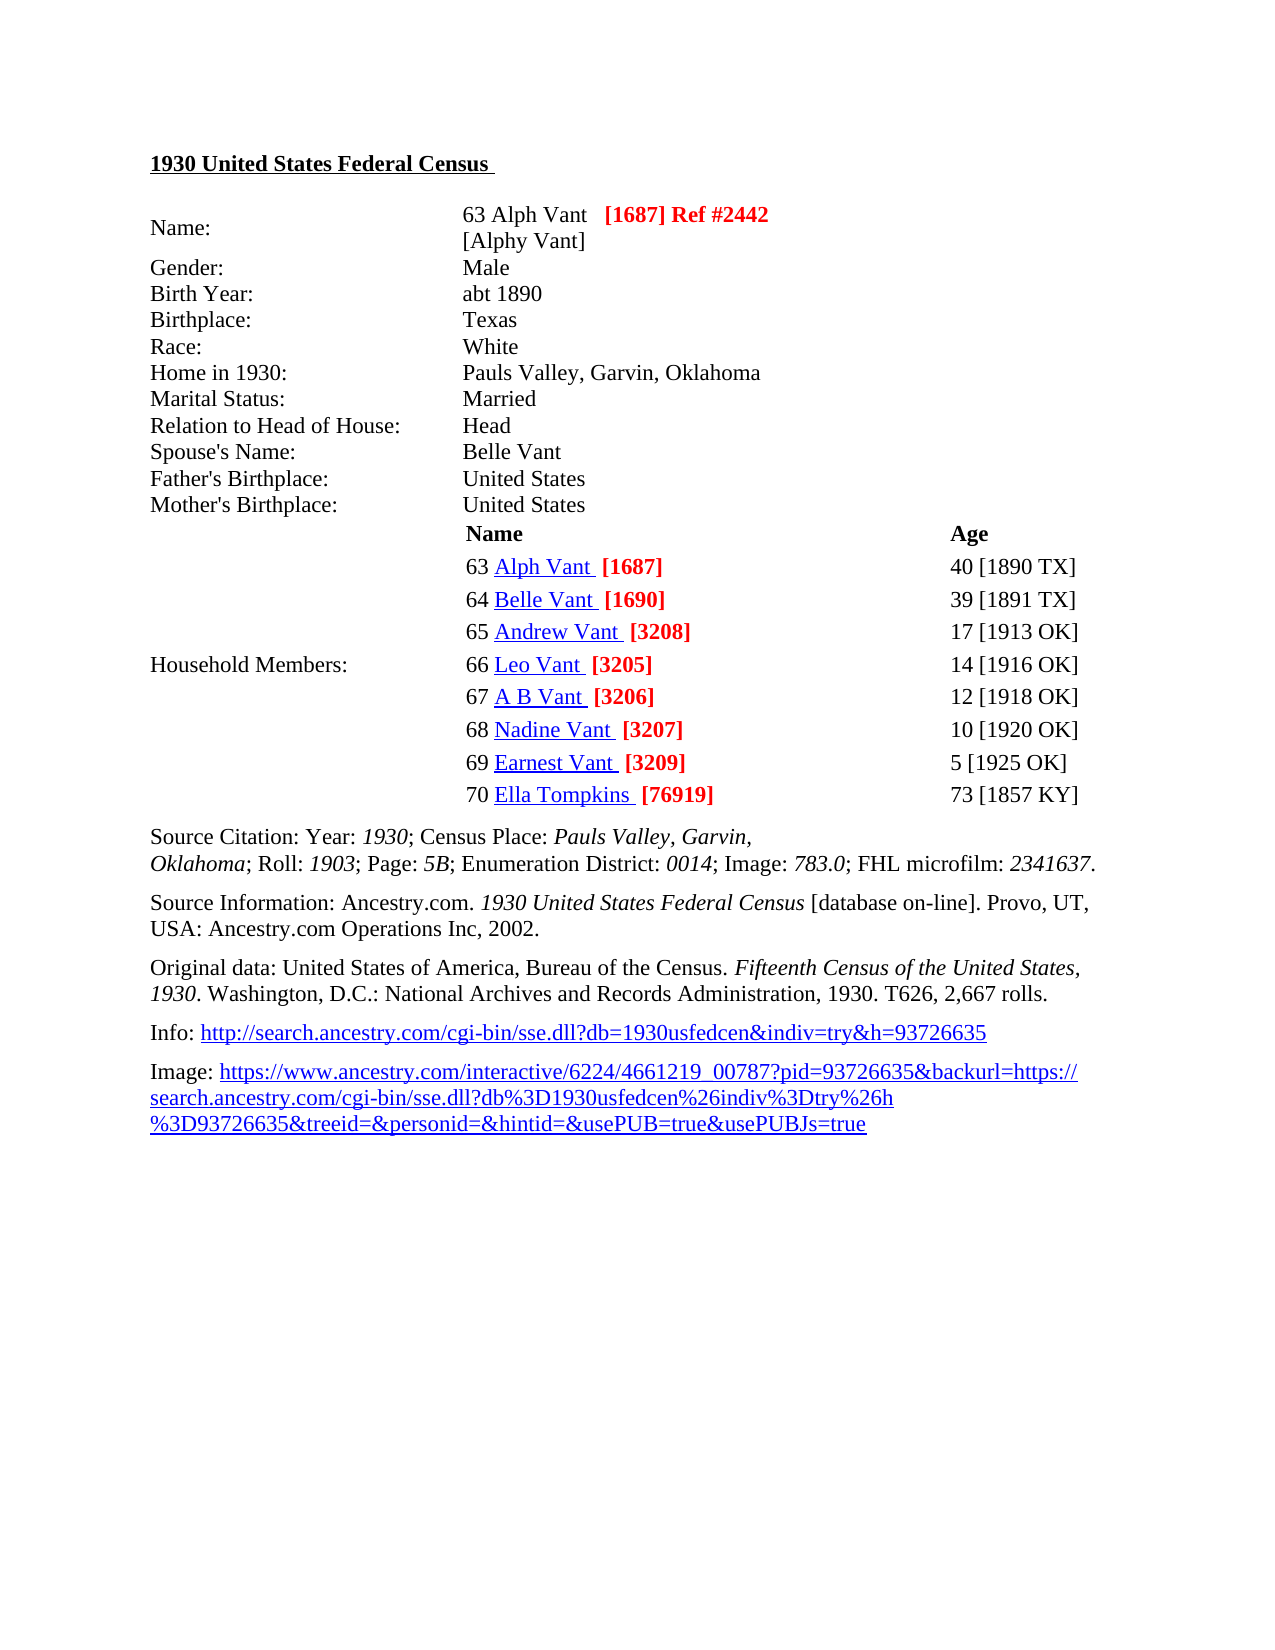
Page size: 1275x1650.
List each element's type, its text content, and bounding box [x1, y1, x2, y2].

table_cell United States [463, 465, 1125, 491]
table_cell Home in 1930: [150, 359, 462, 386]
table_cell Mother's Birthplace: [150, 491, 462, 517]
text Original data: United States of America, Bureau of the Census. Fifteenth Census of the United States, 1930. Washington, D.C.: National Archives and Records Administration, 1930. T626, 2,667 rolls. [150, 954, 1125, 1006]
table_cell Texas [463, 306, 1125, 333]
text Source Citation: Year: 1930; Census Place: Pauls Valley, Garvin, Oklahoma; Roll: 1903; Page: 5B; Enumeration District: 0014; Image: 783.0; FHL microfilm: 2341637. [150, 823, 1125, 876]
table_cell Birth Year: [150, 280, 462, 306]
table_cell Relation to Head of House: [150, 412, 462, 438]
table_cell Marital Status: [150, 386, 462, 412]
table_cell Head [463, 412, 1125, 438]
table_header Name: [150, 201, 462, 254]
table_cell Married [463, 386, 1125, 412]
table_header 63 Alph Vant [1687] Ref #2442 [Alphy Vant] [463, 201, 1125, 254]
table_cell Race: [150, 333, 462, 359]
table_cell abt 1890 [463, 280, 1125, 306]
table_cell Spouse's Name: [150, 438, 462, 464]
table_cell [463, 517, 1125, 811]
text Source Information: Ancestry.com. 1930 United States Federal Census [database on-line]. Provo, UT, USA: Ancestry.com Operations Inc, 2002. [150, 888, 1125, 941]
table_cell United States [463, 491, 1125, 517]
table_cell Household Members: [150, 517, 462, 811]
table_cell White [463, 333, 1125, 359]
text 1930 United States Federal Census [150, 150, 1125, 176]
table_cell Gender: [150, 254, 462, 280]
text Image: https://www.ancestry.com/interactive/6224/4661219_00787?pid=93726635&backurl=https://search.ancestry.com/cgi-bin/sse.dll?db%3D1930usfedcen%26indiv%3Dtry%26h%3D93726635&treeid=&personid=&hintid=&usePUB=true&usePUBJs=true [150, 1058, 1125, 1137]
text Info: http://search.ancestry.com/cgi-bin/sse.dll?db=1930usfedcen&indiv=try&h=93726635 [150, 1019, 1125, 1045]
table_cell Birthplace: [150, 306, 462, 333]
table_cell Pauls Valley, Garvin, Oklahoma [463, 359, 1125, 386]
table_cell Male [463, 254, 1125, 280]
table_cell Father's Birthplace: [150, 465, 462, 491]
table_cell Belle Vant [463, 438, 1125, 464]
